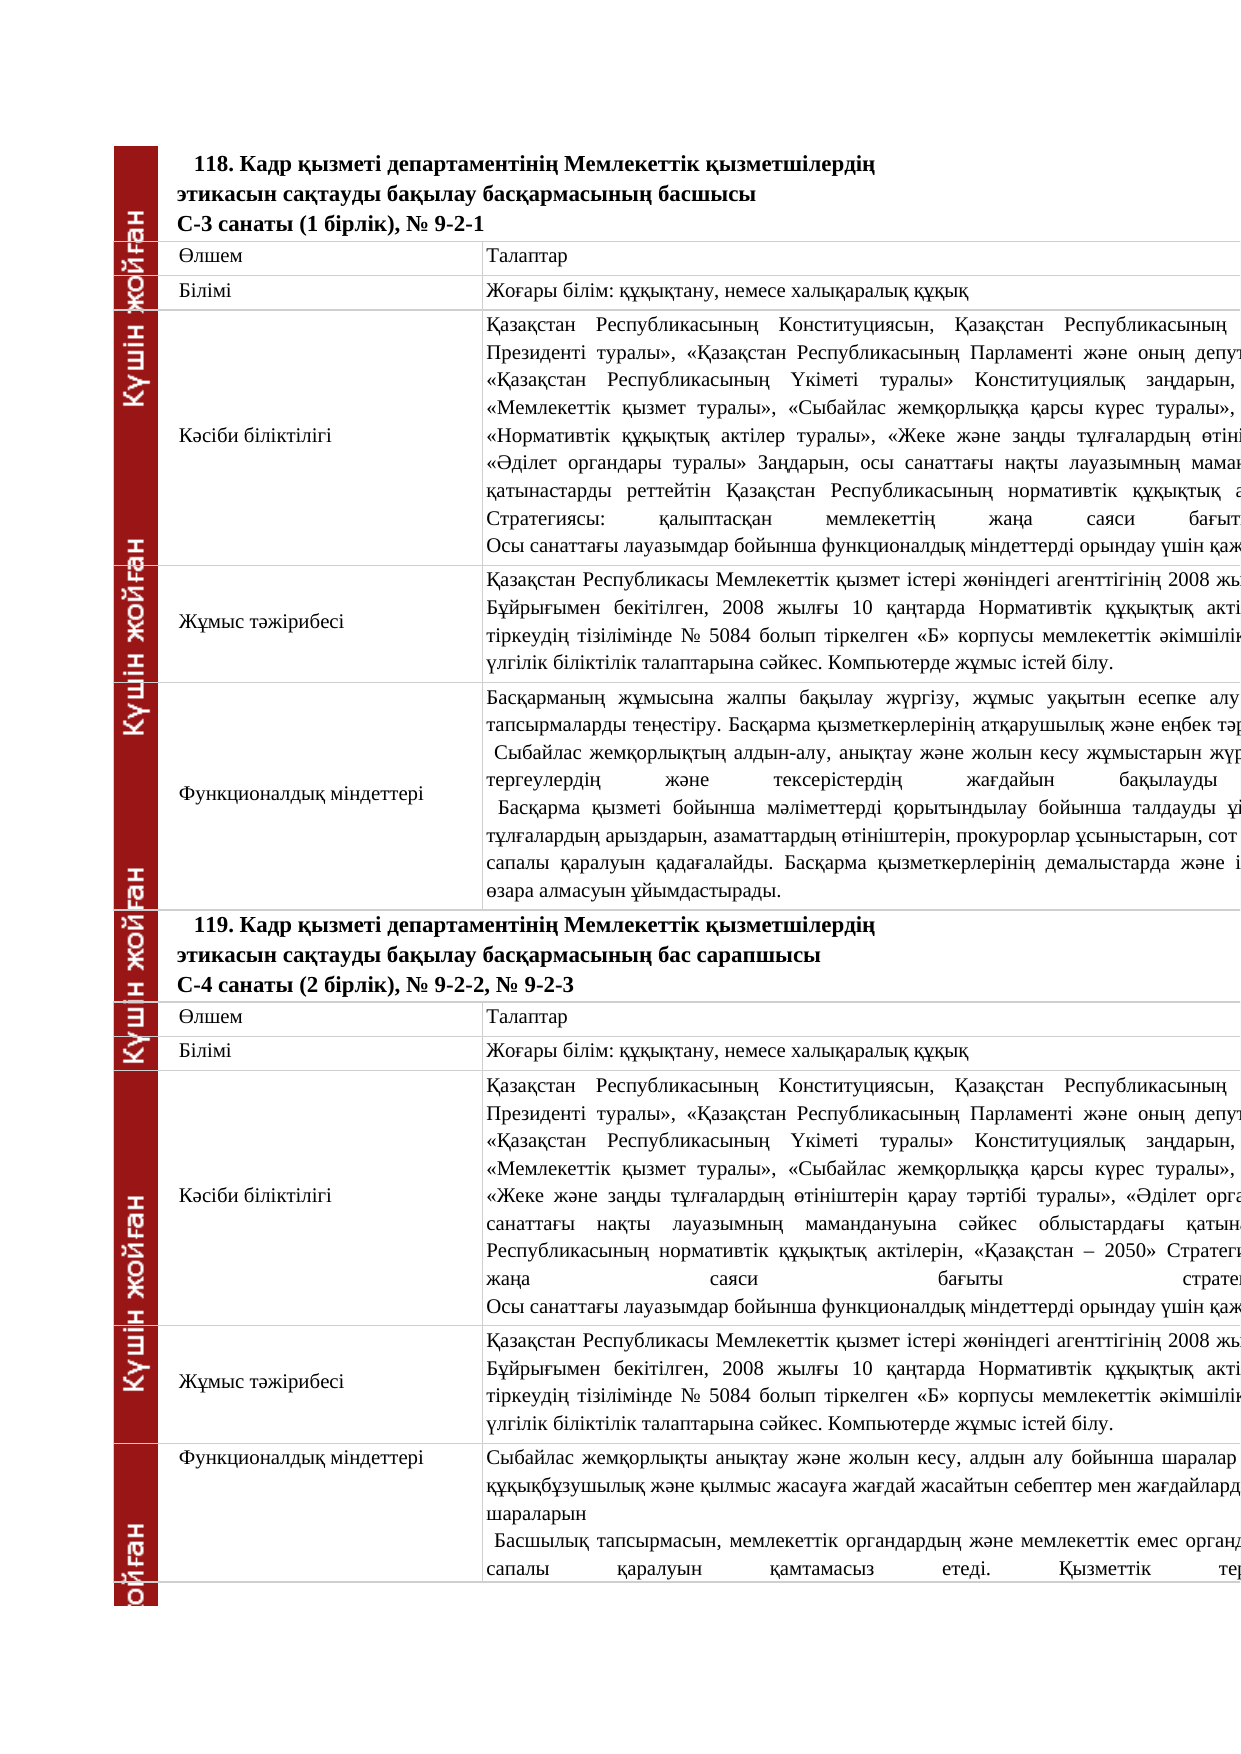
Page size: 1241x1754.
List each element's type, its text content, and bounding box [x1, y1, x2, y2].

picture [114, 237, 158, 241]
table_cell Жұмыс тәжірибесі [114, 1326, 482, 1442]
table_cell Қазақстан Республикасының Конституциясын, Қазақстан Республикасының «Қазақстан Республикасының Президенті туралы», «Қазақстан Республикасының Парламентi және оның депутаттарының мәртебесi туралы», «Қазақстан Республикасының Үкіметі туралы» Конституциялық заңдарын, Қазақстан Республикасының «Мемлекеттік қызмет туралы», «Сыбайлас жемқорлыққа қарсы күрес туралы», «Әкімшілік рәсімдер туралы», «Нормативтік құқықтық актілер туралы», «Жеке және заңды тұлғалардың өтiнiштерiн қарау тәртiбi туралы», «Әділет органдары туралы» Заңдарын, осы санаттағы нақты лауазымның мамандануына сәйкес облыстардағы қатынастарды реттейтін Қазақстан Республикасының нормативтік құқықтық актілерін, «Қазақстан – 2050» Стратегиясы: қалыптасқан мемлекеттің жаңа саяси бағыты стратегиясын білуі. Осы санаттағы лауазымдар бойынша функционалдық міндеттерді орындау үшін қажетті басқа да міндетті білімдер. [483, 311, 1240, 564]
table_header Өлшем [114, 1003, 482, 1036]
picture [114, 146, 158, 150]
table_cell Басқарманың жұмысына жалпы бақылау жүргізу, жұмыс уақытын есепке алу және қызметкерлер арасында тапсырмаларды теңестіру. Басқарма қызметкерлерінің атқарушылық және еңбек тәртібін сақтауын қамтамасыз ету. Сыбайлас жемқорлықтың алдын-алу, анықтау және жолын кесу жұмыстарын жүргізуді ұйымдастыру. Қызметтік тергеулердің және тексерістердің жағдайын бақылауды жүзеге асыру. Басқарма қызметі бойынша мәліметтерді қорытындылау бойынша талдауды ұйымдастыру. Жеке және заңда тұлғалардың арыздарын, азаматтардың өтініштерін, прокурорлар ұсыныстарын, сот анықтамаларын уақытылы және сапалы қаралуын қадағалайды. Басқарма қызметкерлерінің демалыстарда және іссапарларда болған кезеңдерде өзара алмасуын ұйымдастырады. [483, 683, 1240, 909]
text 118. Кадр қызметі департаментінің Мемлекеттік қызметшілердің этикасын сақтауды бақылау басқармасының басшысы С-3 санаты (1 бірлік), № 9-2-1 [112, 150, 1128, 237]
picture [114, 1583, 158, 1606]
table_cell Білімі [114, 1037, 482, 1070]
table_header Талаптар [483, 1003, 1240, 1036]
table_cell Қазақстан Республикасы Мемлекеттік қызмет істері жөніндегі агенттігінің 2008 жылғы 9 қаңтардағы № 02-01-02/5 Бұйрығымен бекітілген, 2008 жылғы 10 қаңтарда Нормативтік құқықтық актілердің кесімдерін мемлекеттік тіркеудің тізілімінде № 5084 болып тіркелген «Б» корпусы мемлекеттік әкімшілік лауазымдарының санаттарына үлгілік біліктілік талаптарына сәйкес. Компьютерде жұмыс істей білу. [483, 566, 1240, 682]
table_cell Білімі [114, 276, 482, 309]
table_cell Қазақстан Республикасы Мемлекеттік қызмет істері жөніндегі агенттігінің 2008 жылғы 9 қаңтардағы № 02-01-02/5 Бұйрығымен бекітілген, 2008 жылғы 10 қаңтарда Нормативтік құқықтық актілердің кесімдерін мемлекеттік тіркеудің тізілімінде № 5084 болып тіркелген «Б» корпусы мемлекеттік әкімшілік лауазымдарының санаттарына үлгілік біліктілік талаптарына сәйкес. Компьютерде жұмыс істей білу. [483, 1326, 1240, 1442]
text 119. Кадр қызметі департаментінің Мемлекеттік қызметшілердің этикасын сақтауды бақылау басқармасының бас сарапшысы С-4 санаты (2 бірлік), № 9-2-2, № 9-2-3 [112, 911, 1128, 997]
table_cell Кәсіби біліктілігі [114, 311, 482, 564]
table_header Талаптар [483, 242, 1240, 275]
table_cell Жоғары білім: құқықтану, немесе халықаралық құқық [483, 1037, 1240, 1070]
table_cell Функционалдық міндеттері [114, 683, 482, 909]
table_cell Кәсіби біліктілігі [114, 1071, 482, 1325]
table_cell Жұмыс тәжірибесі [114, 566, 482, 682]
table_cell Функционалдық міндеттері [114, 1444, 482, 1581]
table_header Өлшем [114, 242, 482, 275]
picture [114, 997, 158, 1001]
table_cell Жоғары білім: құқықтану, немесе халықаралық құқық [483, 276, 1240, 309]
